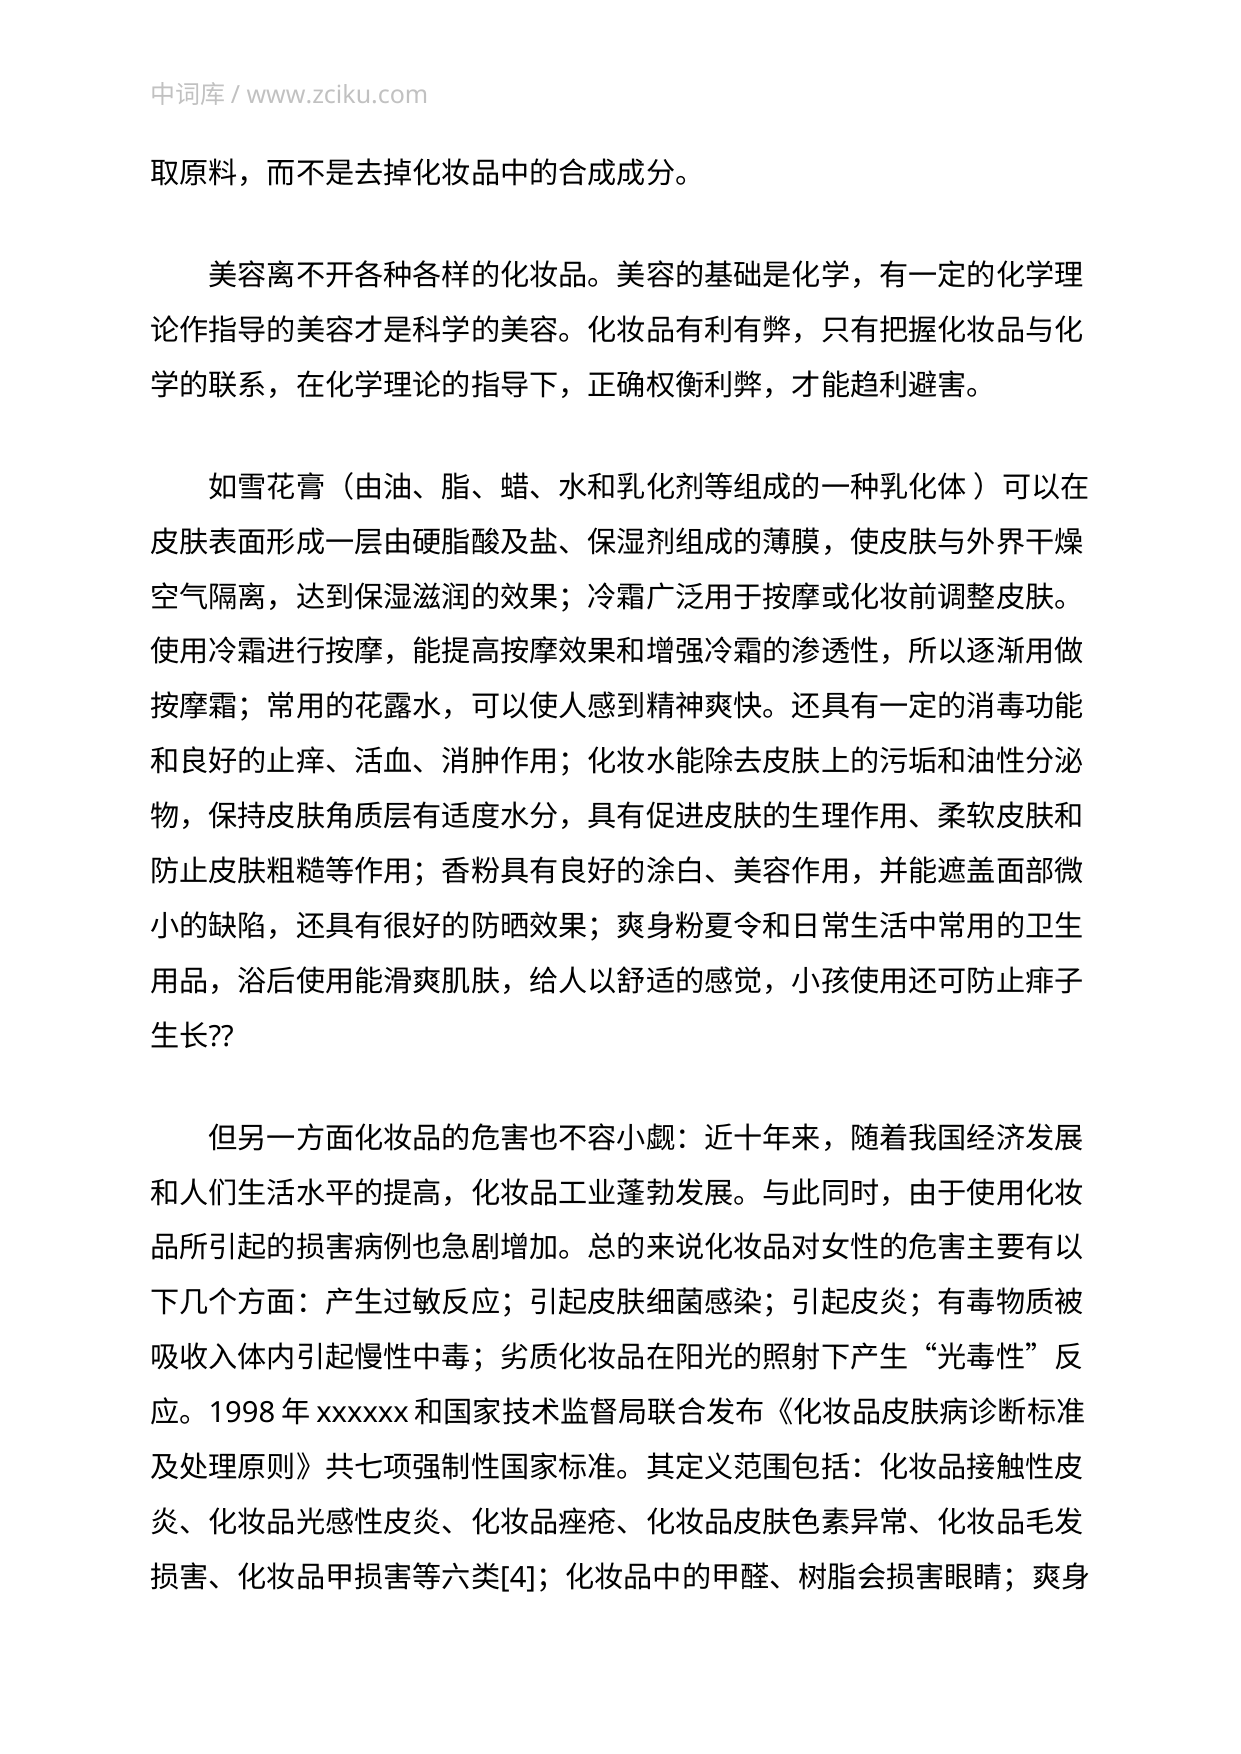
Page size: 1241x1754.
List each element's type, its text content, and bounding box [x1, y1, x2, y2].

text 美容离不开各种各样的化妆品。美容的基础是化学，有一定的化学理论作指导的美容才是科学的美容。化妆品有利有弊，只有把握化妆品与化学的联系，在化学理论的指导下，正确权衡利弊，才能趋利避害。 [150, 252, 1090, 404]
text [150, 150, 1090, 192]
text 如雪花膏（由油、脂、蜡、水和乳化剂等组成的一种乳化体 ）可以在皮肤表面形成一层由硬脂酸及盐、保湿剂组成的薄膜，使皮肤与外界干燥空气隔离，达到保湿滋润的效果；冷霜广泛用于按摩或化妆前调整皮肤。使用冷霜进行按摩，能提高按摩效果和增强冷霜的渗透性，所以逐渐用做按摩霜；常用的花露水，可以使人感到精神爽快。还具有一定的消毒功能和良好的止痒、活血、消肿作用；化妆水能除去皮肤上的污垢和油性分泌物，保持皮肤角质层有适度水分，具有促进皮肤的生理作用、柔软皮肤和防止皮肤粗糙等作用；香粉具有良好的涂白、美容作用，并能遮盖面部微小的缺陷，还具有很好的防晒效果；爽身粉夏令和日常生活中常用的卫生用品，浴后使用能滑爽肌肤，给人以舒适的感觉，小孩使用还可防止痱子生长?? [150, 463, 1090, 1055]
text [150, 1114, 1090, 1596]
